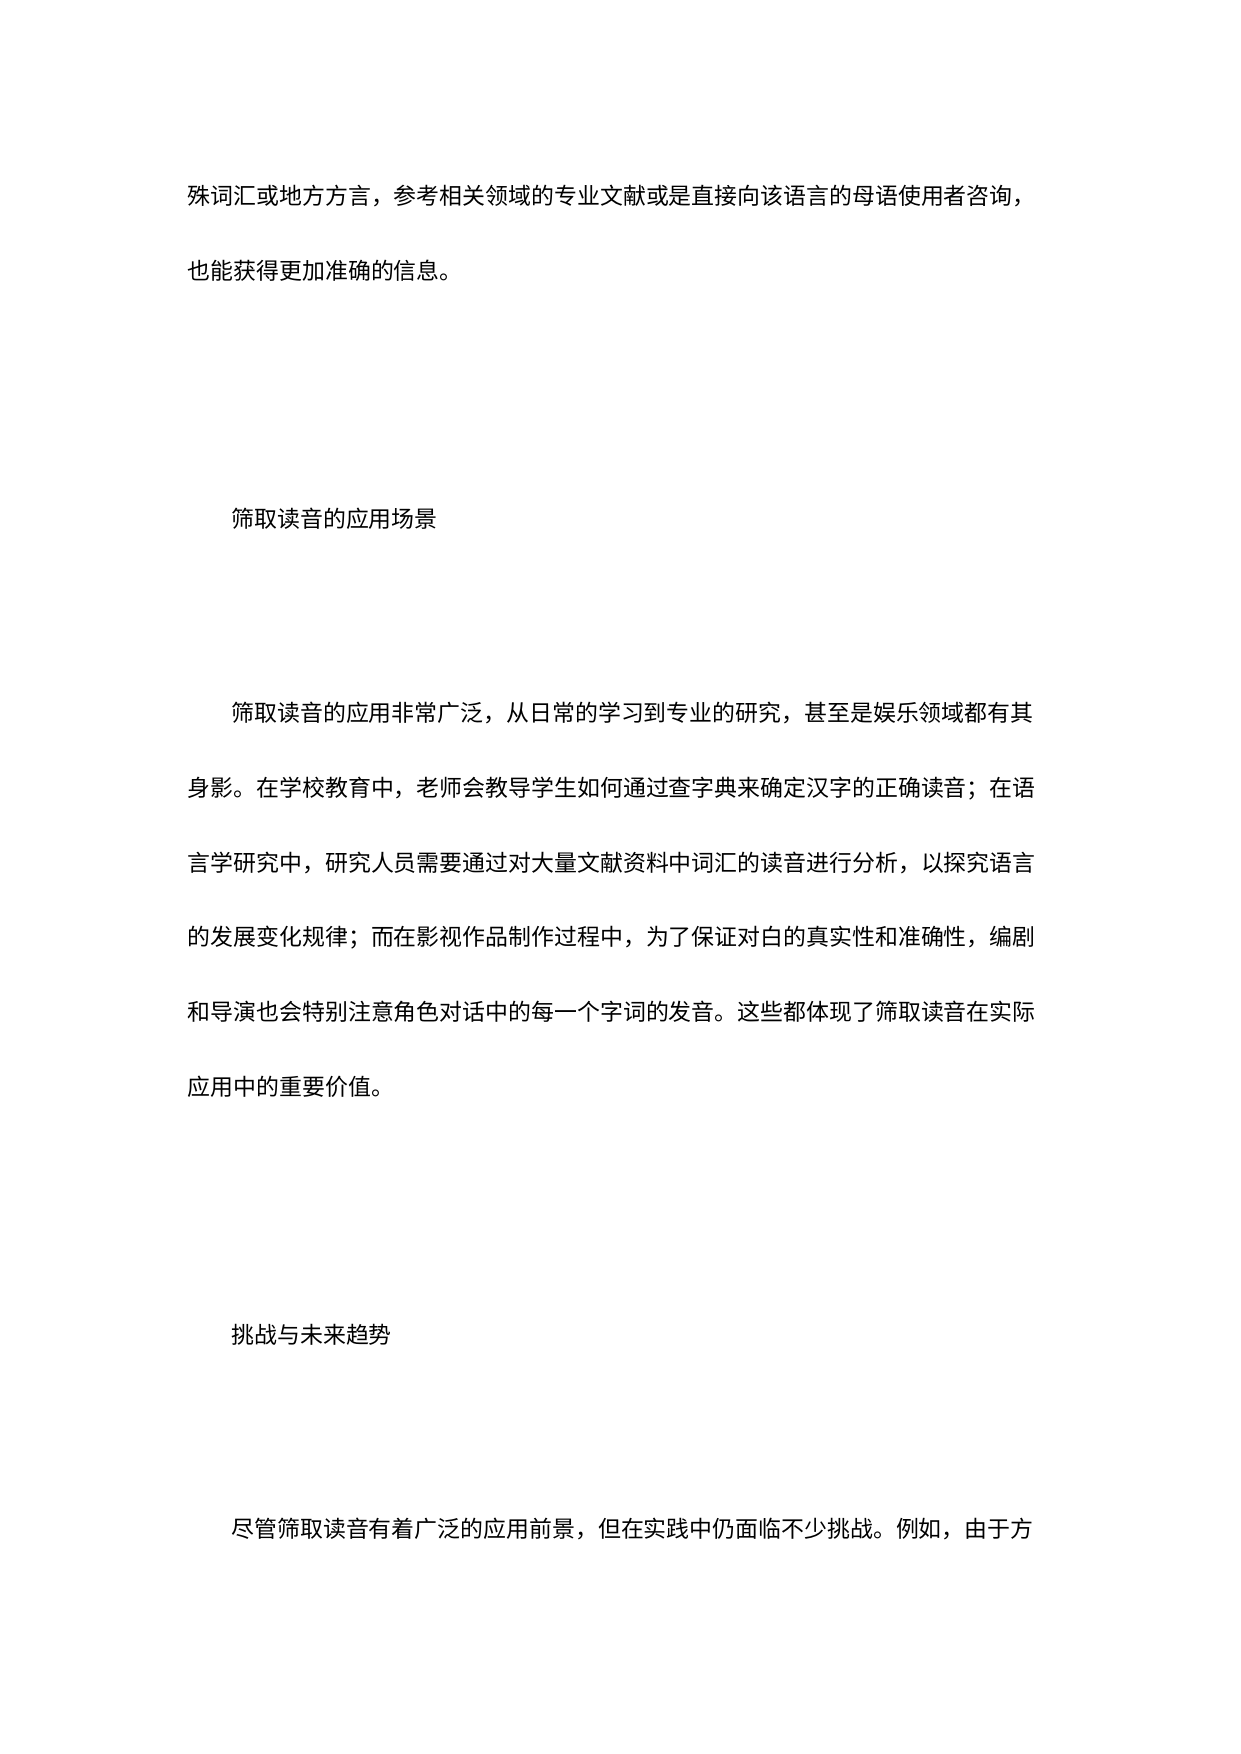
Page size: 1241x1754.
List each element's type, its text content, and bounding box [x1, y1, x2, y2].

text 挑战与未来趋势 [187, 1301, 1053, 1366]
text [187, 162, 1053, 302]
text 筛取读音的应用场景 [187, 485, 1053, 550]
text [187, 1495, 1053, 1560]
text 筛取读音的应用非常广泛，从日常的学习到专业的研究，甚至是娱乐领域都有其身影。在学校教育中，老师会教导学生如何通过查字典来确定汉字的正确读音；在语言学研究中，研究人员需要通过对大量文献资料中词汇的读音进行分析，以探究语言的发展变化规律；而在影视作品制作过程中，为了保证对白的真实性和准确性，编剧和导演也会特别注意角色对话中的每一个字词的发音。这些都体现了筛取读音在实际应用中的重要价值。 [187, 679, 1053, 1118]
